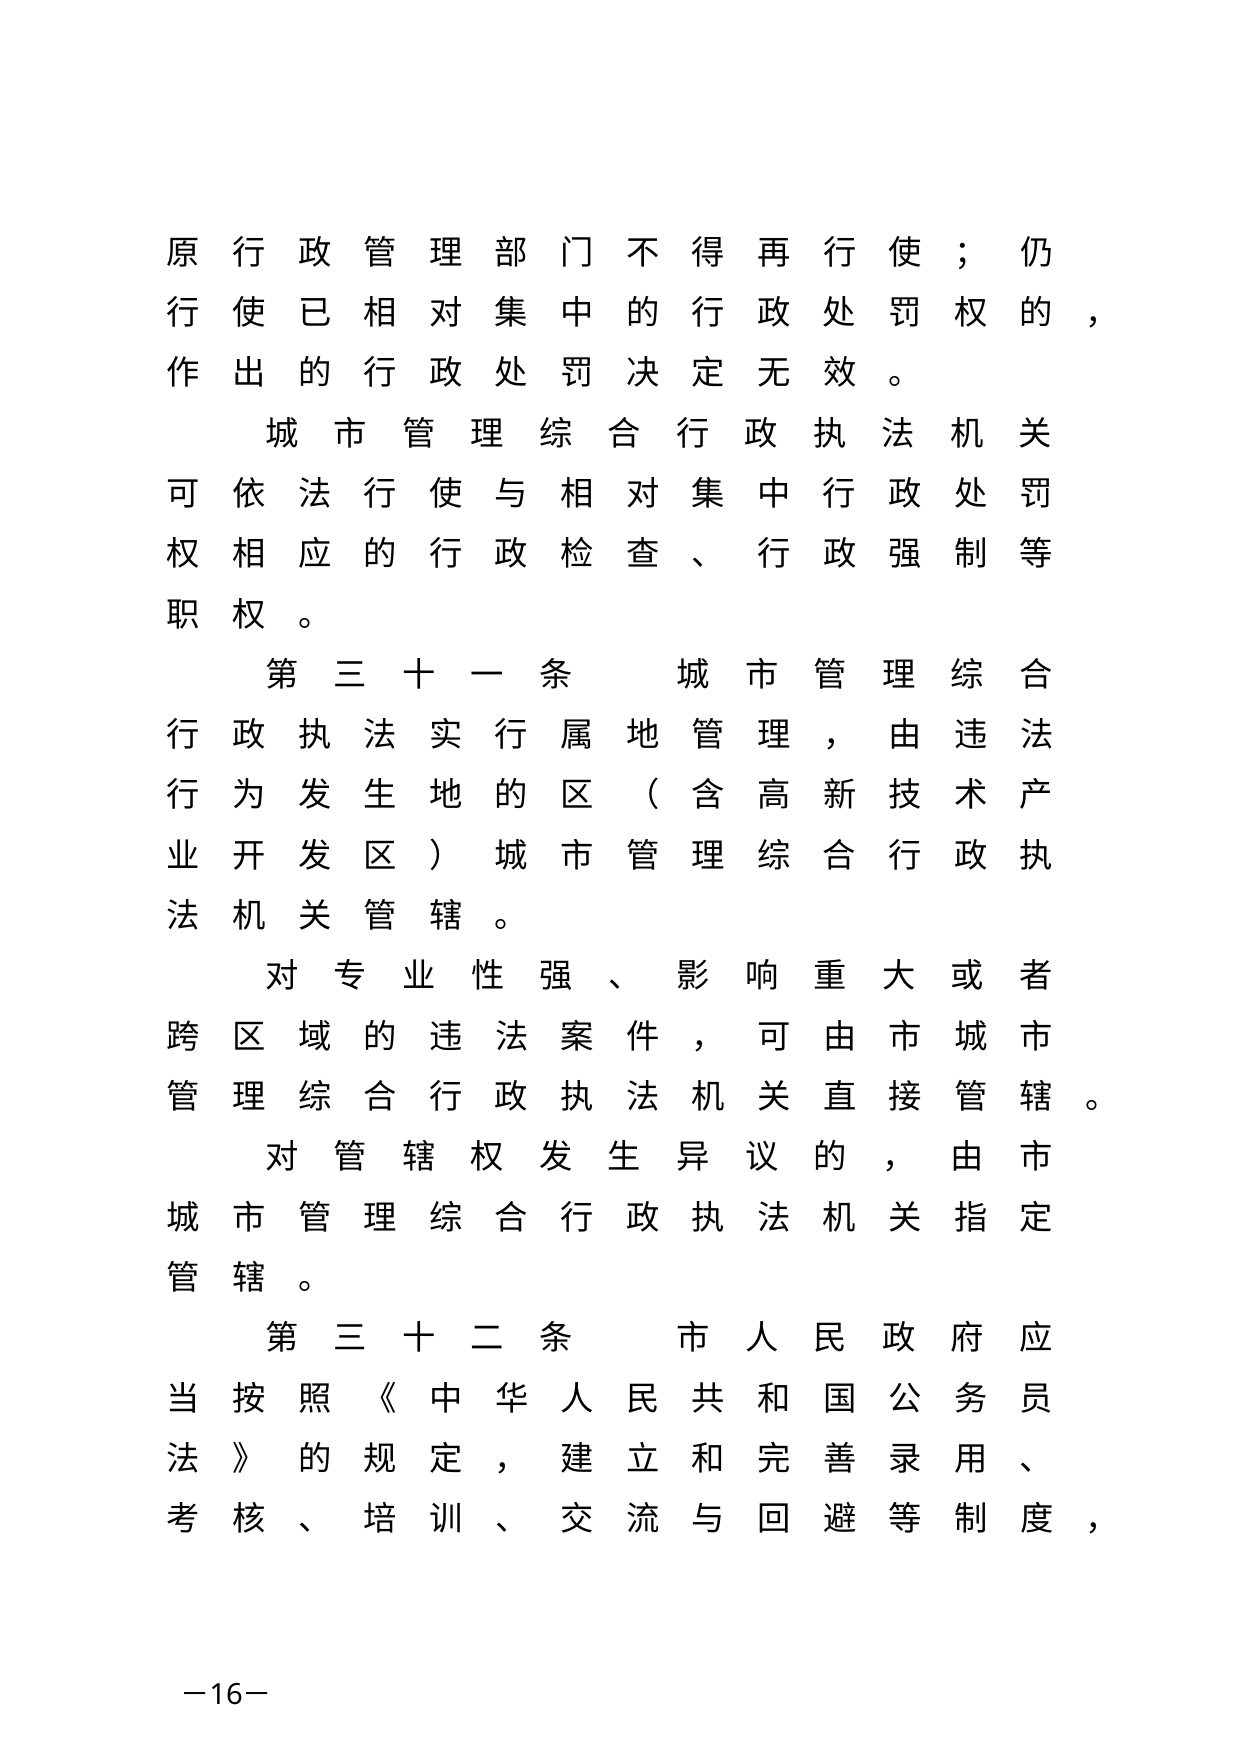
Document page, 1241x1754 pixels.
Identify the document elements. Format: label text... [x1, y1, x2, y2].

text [167, 219, 1085, 400]
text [167, 1305, 1085, 1546]
text 对专业性强、影响重大或者跨区域的违法案件，可由市城市管理综合行政执法机关直接管辖。 [167, 943, 1085, 1124]
text 第三十一条 城市管理综合行政执法实行属地管理，由违法行为发生地的区（含高新技术产业开发区）城市管理综合行政执法机关管辖。 [167, 642, 1085, 943]
text 城市管理综合行政执法机关可依法行使与相对集中行政处罚权相应的行政检查、行政强制等职权。 [167, 400, 1085, 642]
text 对管辖权发生异议的，由市城市管理综合行政执法机关指定管辖。 [167, 1124, 1085, 1305]
